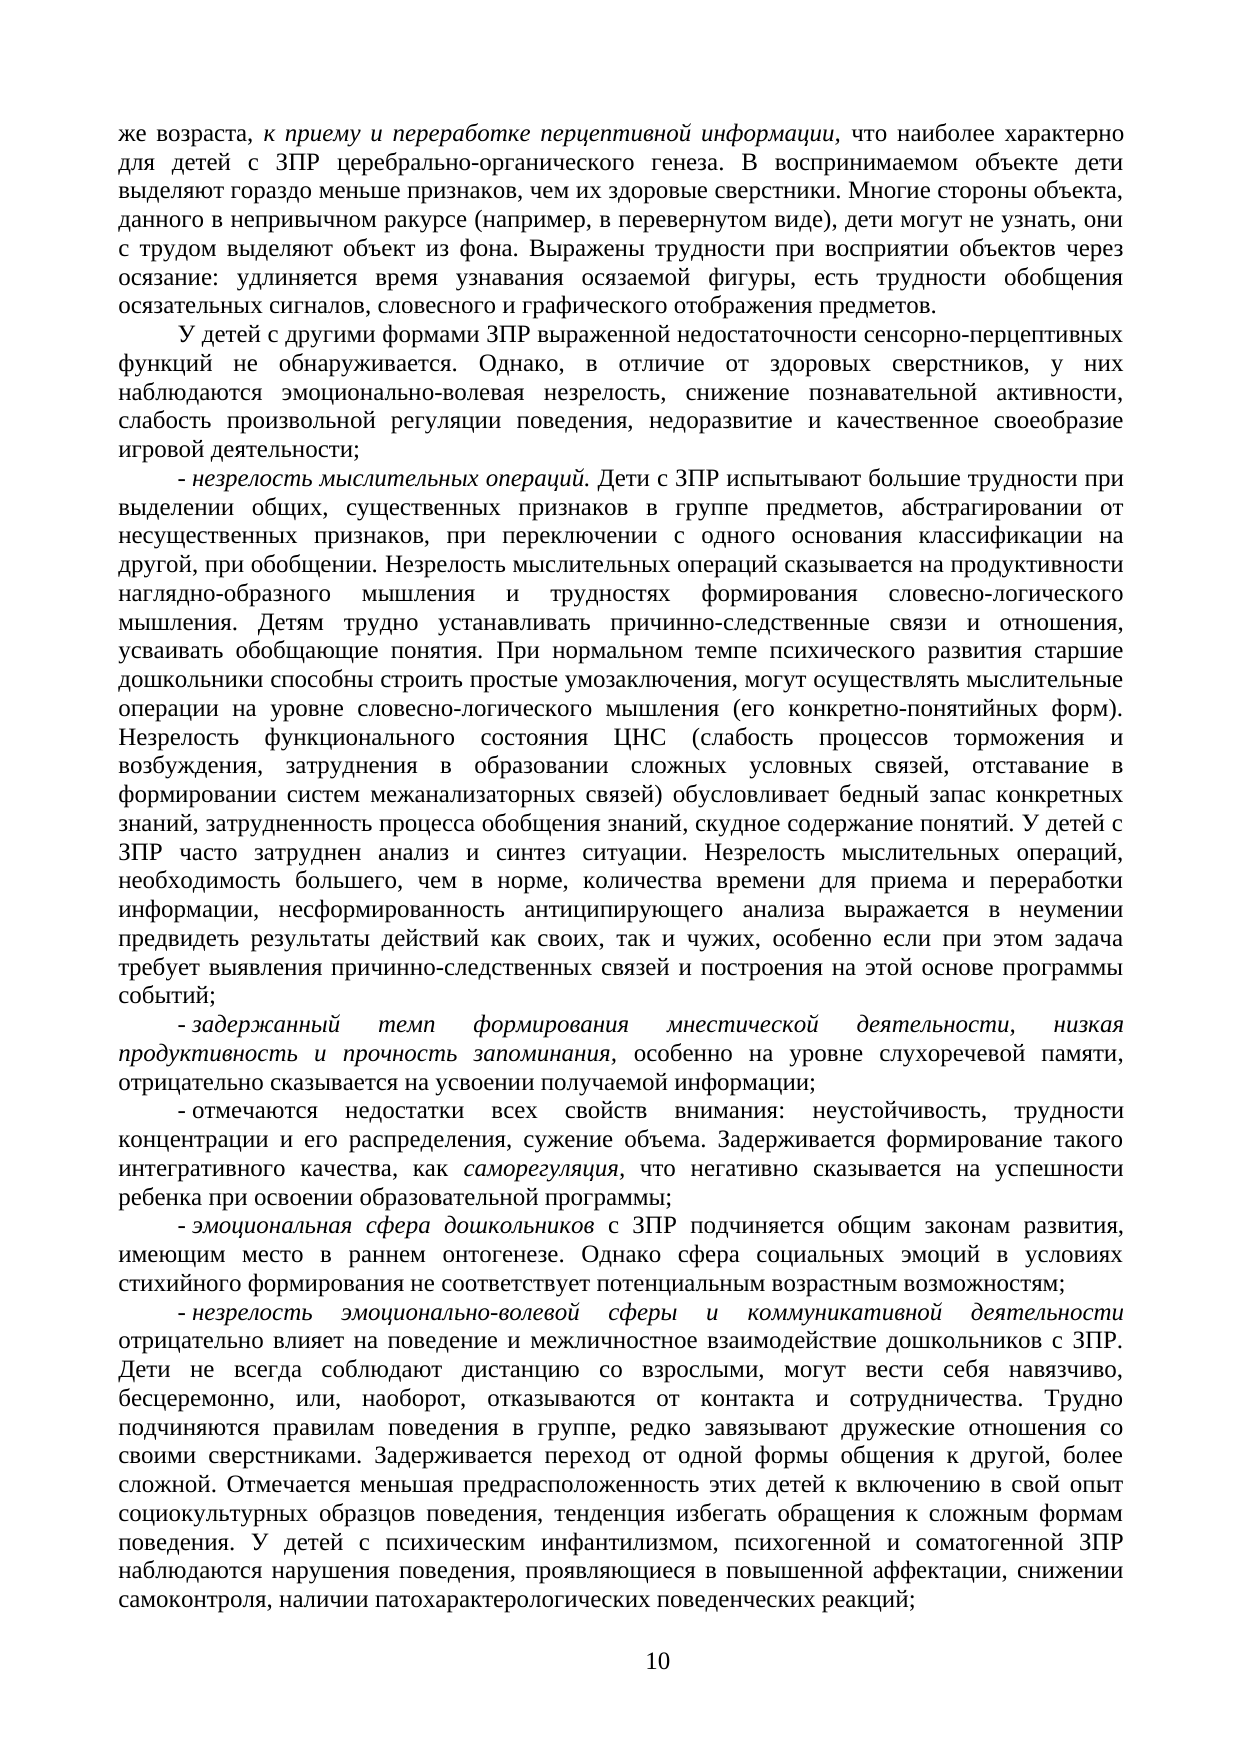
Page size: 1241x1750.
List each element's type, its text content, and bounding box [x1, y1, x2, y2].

text - незрелость мыслительных операций. Дети с ЗПР испытывают большие трудности при выделении общих, существенных признаков в группе предметов, абстрагировании от несущественных признаков, при переключении с одного основания классификации на другой, при обобщении. Незрелость мыслительных операций сказывается на продуктивности наглядно-образного мышления и трудностях формирования словесно-логического мышления. Детям трудно устанавливать причинно-следственные связи и отношения, усваивать обобщающие понятия. При нормальном темпе психического развития старшие дошкольники способны строить простые умозаключения, могут осуществлять мыслительные операции на уровне словесно-логического мышления (его конкретно-понятийных форм). Незрелость функционального состояния ЦНС (слабость процессов торможения и возбуждения, затруднения в образовании сложных условных связей, отставание в формировании систем межанализаторных связей) обусловливает бедный запас конкретных знаний, затрудненность процесса обобщения знаний, скудное содержание понятий. У детей с ЗПР часто затруднен анализ и синтез ситуации. Незрелость мыслительных операций, необходимость большего, чем в норме, количества времени для приема и переработки информации, несформированность антиципирующего анализа выражается в неумении предвидеть результаты действий как своих, так и чужих, особенно если при этом задача требует выявления причинно-следственных связей и построения на этой основе программы событий; [118, 463, 1124, 1009]
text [118, 118, 1124, 319]
text У детей с другими формами ЗПР выраженной недостаточности сенсорно-перцептивных функций не обнаруживается. Однако, в отличие от здоровых сверстников, у них наблюдаются эмоционально-волевая незрелость, снижение познавательной активности, слабость произвольной регуляции поведения, недоразвитие и качественное своеобразие игровой деятельности; [118, 319, 1124, 463]
text - эмоциональная сфера дошкольников с ЗПР подчиняется общим законам развития, имеющим место в раннем онтогенезе. Однако сфера социальных эмоций в условиях стихийного формирования не соответствует потенциальным возрастным возможностям; [118, 1211, 1124, 1297]
text - незрелость эмоционально-волевой сферы и коммуникативной деятельности отрицательно влияет на поведение и межличностное взаимодействие дошкольников с ЗПР. Дети не всегда соблюдают дистанцию со взрослыми, могут вести себя навязчиво, бесцеремонно, или, наоборот, отказываются от контакта и сотрудничества. Трудно подчиняются правилам поведения в группе, редко завязывают дружеские отношения со своими сверстниками. Задерживается переход от одной формы общения к другой, более сложной. Отмечается меньшая предрасположенность этих детей к включению в свой опыт социокультурных образцов поведения, тенденция избегать обращения к сложным формам поведения. У детей с психическим инфантилизмом, психогенной и соматогенной ЗПР наблюдаются нарушения поведения, проявляющиеся в повышенной аффектации, снижении самоконтроля, наличии патохарактерологических поведенческих реакций; [118, 1297, 1124, 1613]
text - отмечаются недостатки всех свойств внимания: неустойчивость, трудности концентрации и его распределения, сужение объема. Задерживается формирование такого интегративного качества, как саморегуляция, что негативно сказывается на успешности ребенка при освоении образовательной программы; [118, 1096, 1124, 1211]
text - задержанный темп формирования мнестической деятельности, низкая продуктивность и прочность запоминания, особенно на уровне слухоречевой памяти, отрицательно сказывается на усвоении получаемой информации; [118, 1009, 1124, 1096]
